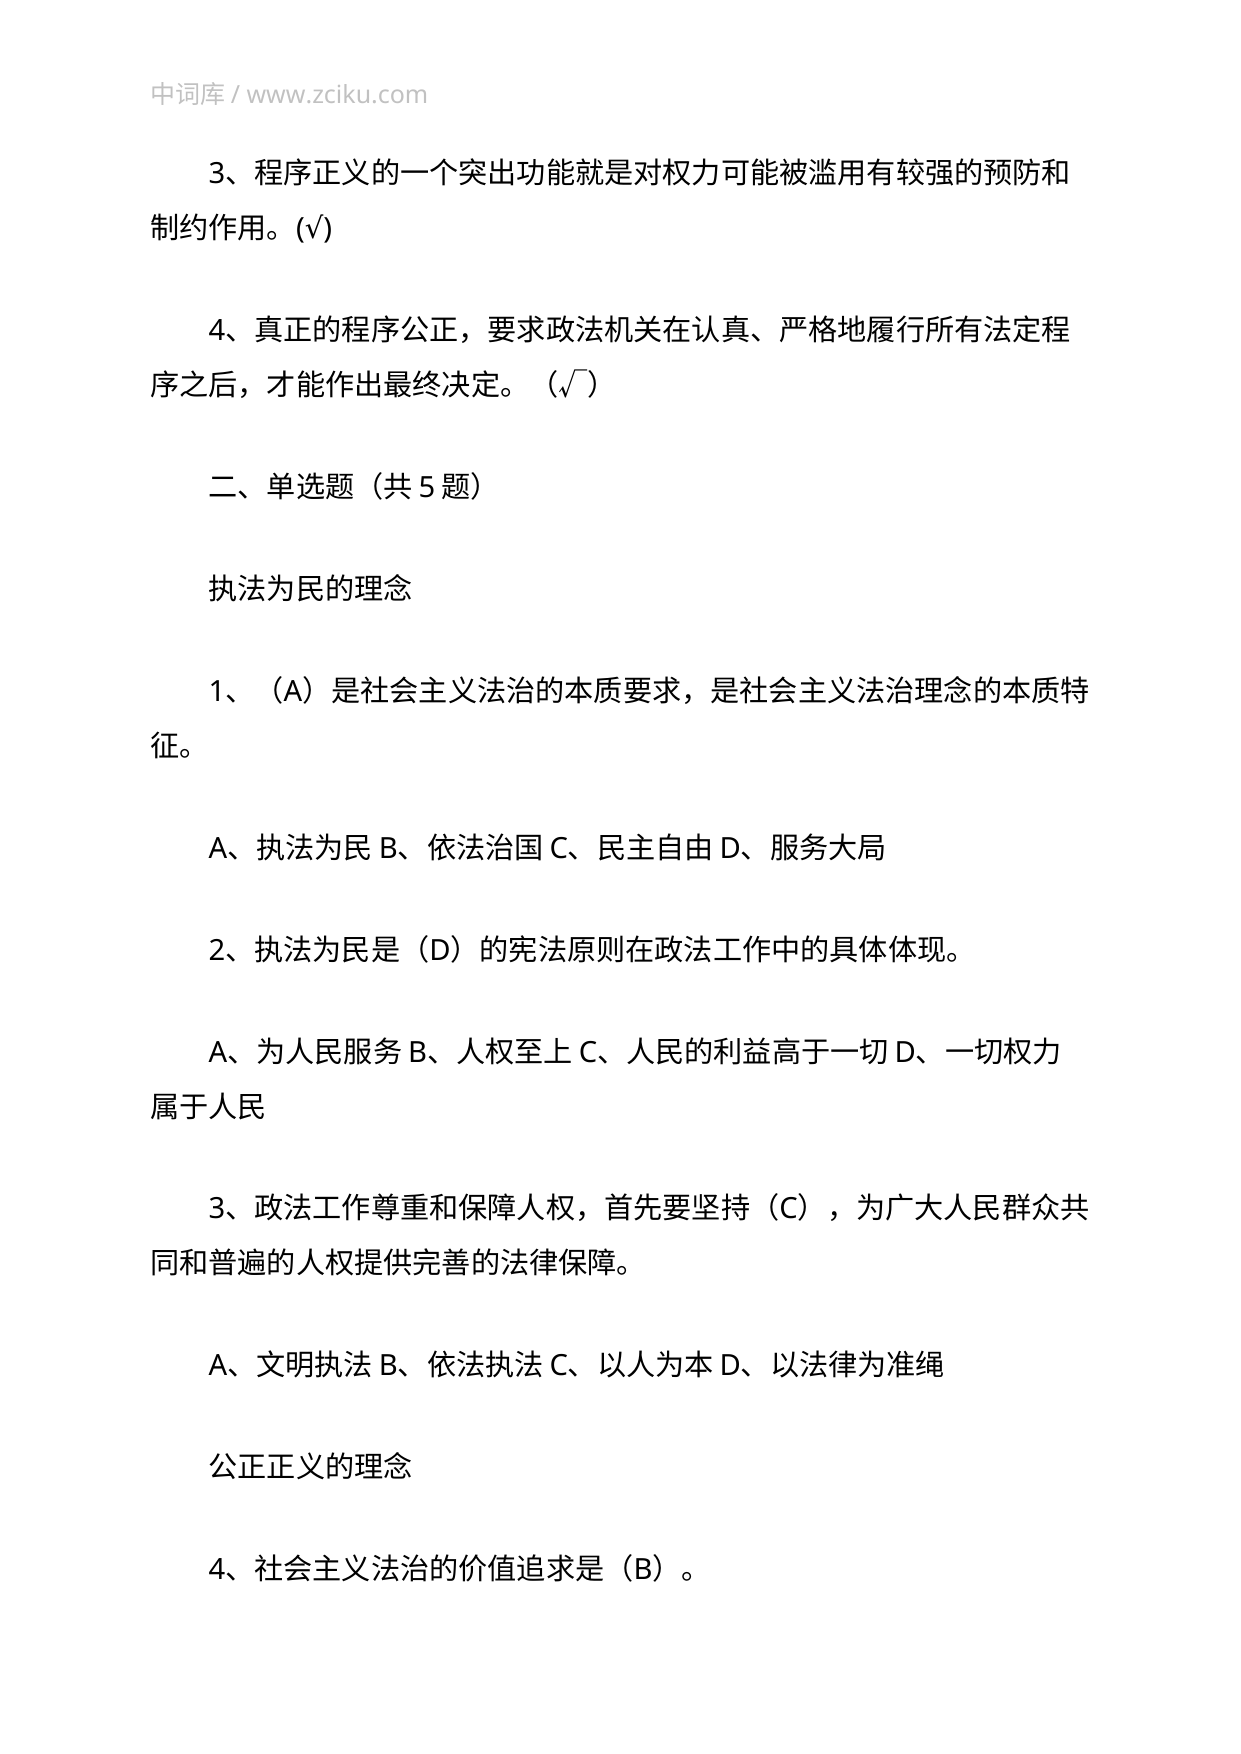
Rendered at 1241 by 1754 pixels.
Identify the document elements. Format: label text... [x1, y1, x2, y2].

text 1、（A）是社会主义法治的本质要求，是社会主义法治理念的本质特征。 [150, 667, 1090, 765]
text 3、政法工作尊重和保障人权，首先要坚持（C），为广大人民群众共同和普遍的人权提供完善的法律保障。 [150, 1185, 1090, 1282]
text A、执法为民B、依法治国C、民主自由D、服务大局 [150, 824, 1090, 867]
text 3、程序正义的一个突出功能就是对权力可能被滥用有较强的预防和制约作用。(√) [150, 150, 1090, 247]
text 二、单选题（共5题） [150, 464, 1090, 506]
text 执法为民的理念 [150, 566, 1090, 608]
text A、为人民服务B、人权至上C、人民的利益高于一切D、一切权力属于人民 [150, 1028, 1090, 1126]
text 4、社会主义法治的价值追求是（B）。 [150, 1546, 1090, 1588]
text 2、执法为民是（D）的宪法原则在政法工作中的具体体现。 [150, 926, 1090, 969]
text 公正正义的理念 [150, 1444, 1090, 1486]
text 4、真正的程序公正，要求政法机关在认真、严格地履行所有法定程序之后，才能作出最终决定。（√） [150, 307, 1090, 404]
text A、文明执法B、依法执法C、以人为本D、以法律为准绳 [150, 1342, 1090, 1384]
